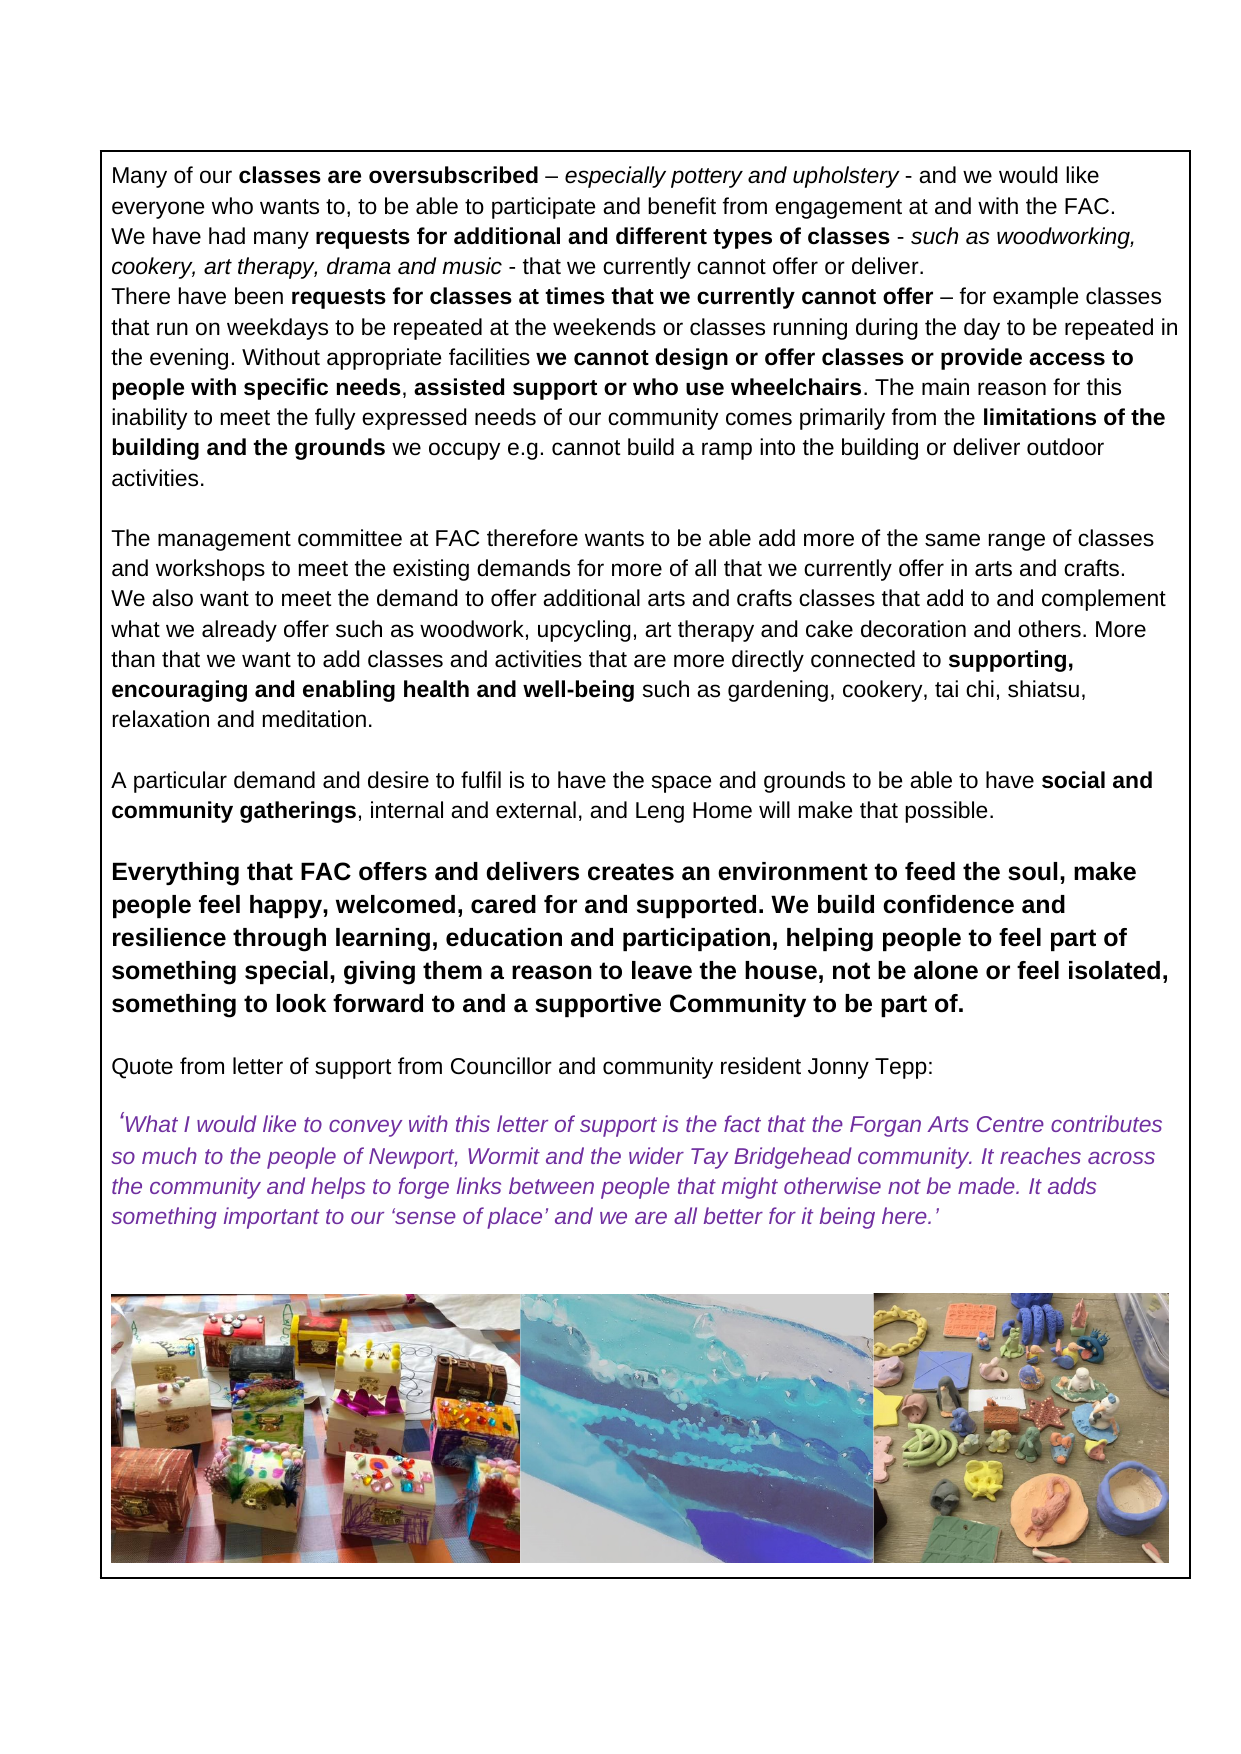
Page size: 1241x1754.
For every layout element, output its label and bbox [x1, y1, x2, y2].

picture [111, 1293, 1169, 1563]
table_cell [102, 152, 1189, 1577]
